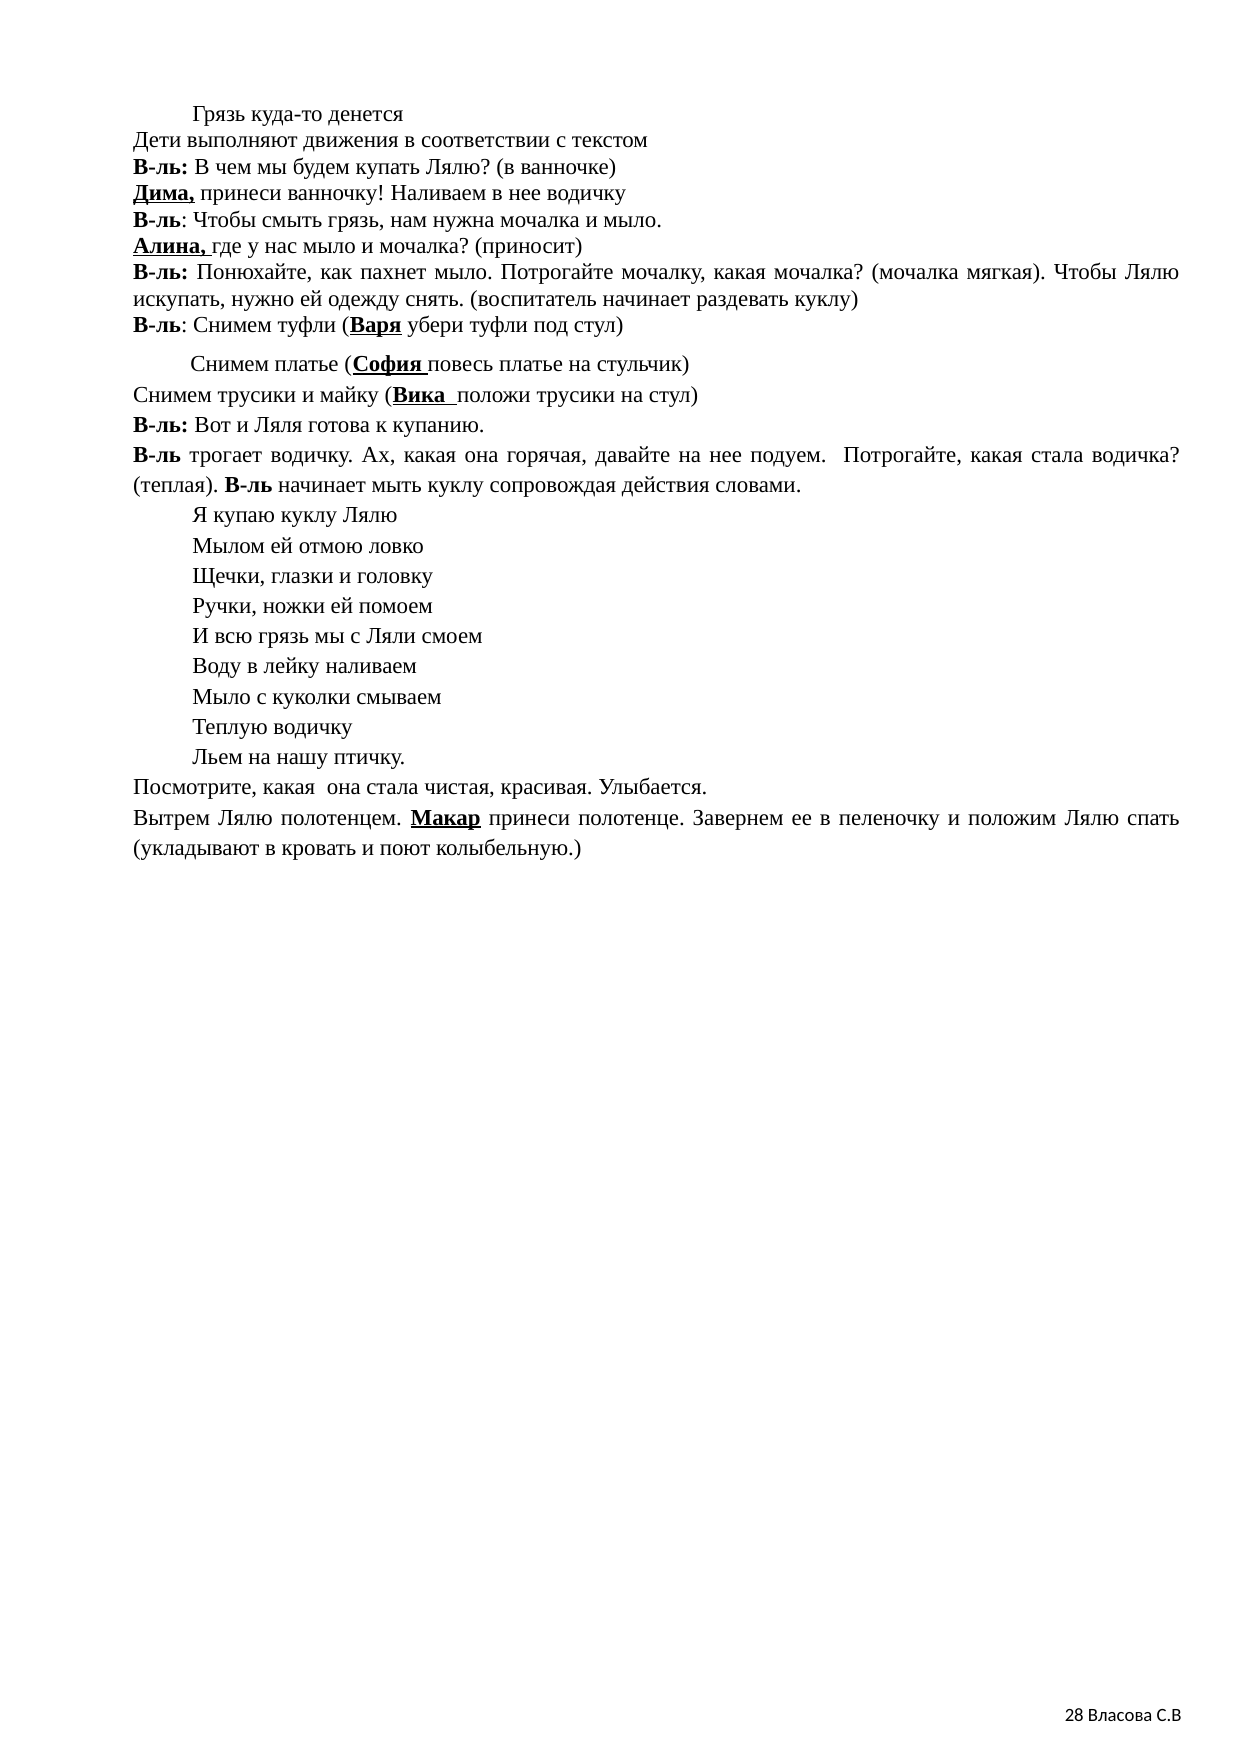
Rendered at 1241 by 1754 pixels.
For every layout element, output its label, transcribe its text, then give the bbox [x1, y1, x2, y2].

text Воду в лейку наливаем [192, 653, 1181, 679]
text Алина, где у нас мыло и мочалка? (приносит) [133, 232, 1181, 258]
text В-ль: Снимем туфли (Варя убери туфли под стул) [133, 311, 1181, 337]
text Мыло с куколки смываем [192, 683, 1181, 709]
text В-ль: Чтобы смыть грязь, нам нужна мочалка и мыло. [133, 206, 1181, 232]
text Теплую водичку [192, 713, 1181, 739]
text В-ль: Понюхайте, как пахнет мыло. Потрогайте мочалку, какая мочалка? (мочалка мягкая). Чтобы Лялю искупать, нужно ей одежду снять. (воспитатель начинает раздевать куклу) [133, 258, 1181, 311]
text Грязь куда-то денется [192, 100, 1181, 127]
text Льем на нашу птичку. [192, 743, 1181, 769]
text Снимем трусики и майку (Вика положи трусики на стул) [133, 381, 1181, 407]
text Я купаю куклу Лялю [192, 502, 1181, 528]
text И всю грязь мы с Ляли смоем [192, 622, 1181, 649]
text Дети выполняют движения в соответствии с текстом [133, 127, 1181, 153]
text Дима, принеси ванночку! Наливаем в нее водичку [133, 179, 1181, 206]
text Щечки, глазки и головку [192, 562, 1181, 588]
text Мылом ей отмою ловко [192, 532, 1181, 558]
text Снимем платье (София повесь платье на стульчик) [133, 351, 1181, 377]
text В-ль: Вот и Ляля готова к купанию. [133, 411, 1181, 437]
text В-ль: В чем мы будем купать Лялю? (в ванночке) [133, 153, 1181, 179]
text Вытрем Лялю полотенцем. Макар принеси полотенце. Завернем ее в пеленочку и положим Лялю спать (укладывают в кровать и поют колыбельную.) [133, 804, 1181, 860]
text В-ль трогает водичку. Ах, какая она горячая, давайте на нее подуем. Потрогайте, какая стала водичка? (теплая). В-ль начинает мыть куклу сопровождая действия словами. [133, 441, 1181, 498]
text Ручки, ножки ей помоем [192, 592, 1181, 618]
text Посмотрите, какая она стала чистая, красивая. Улыбается. [133, 773, 1181, 800]
